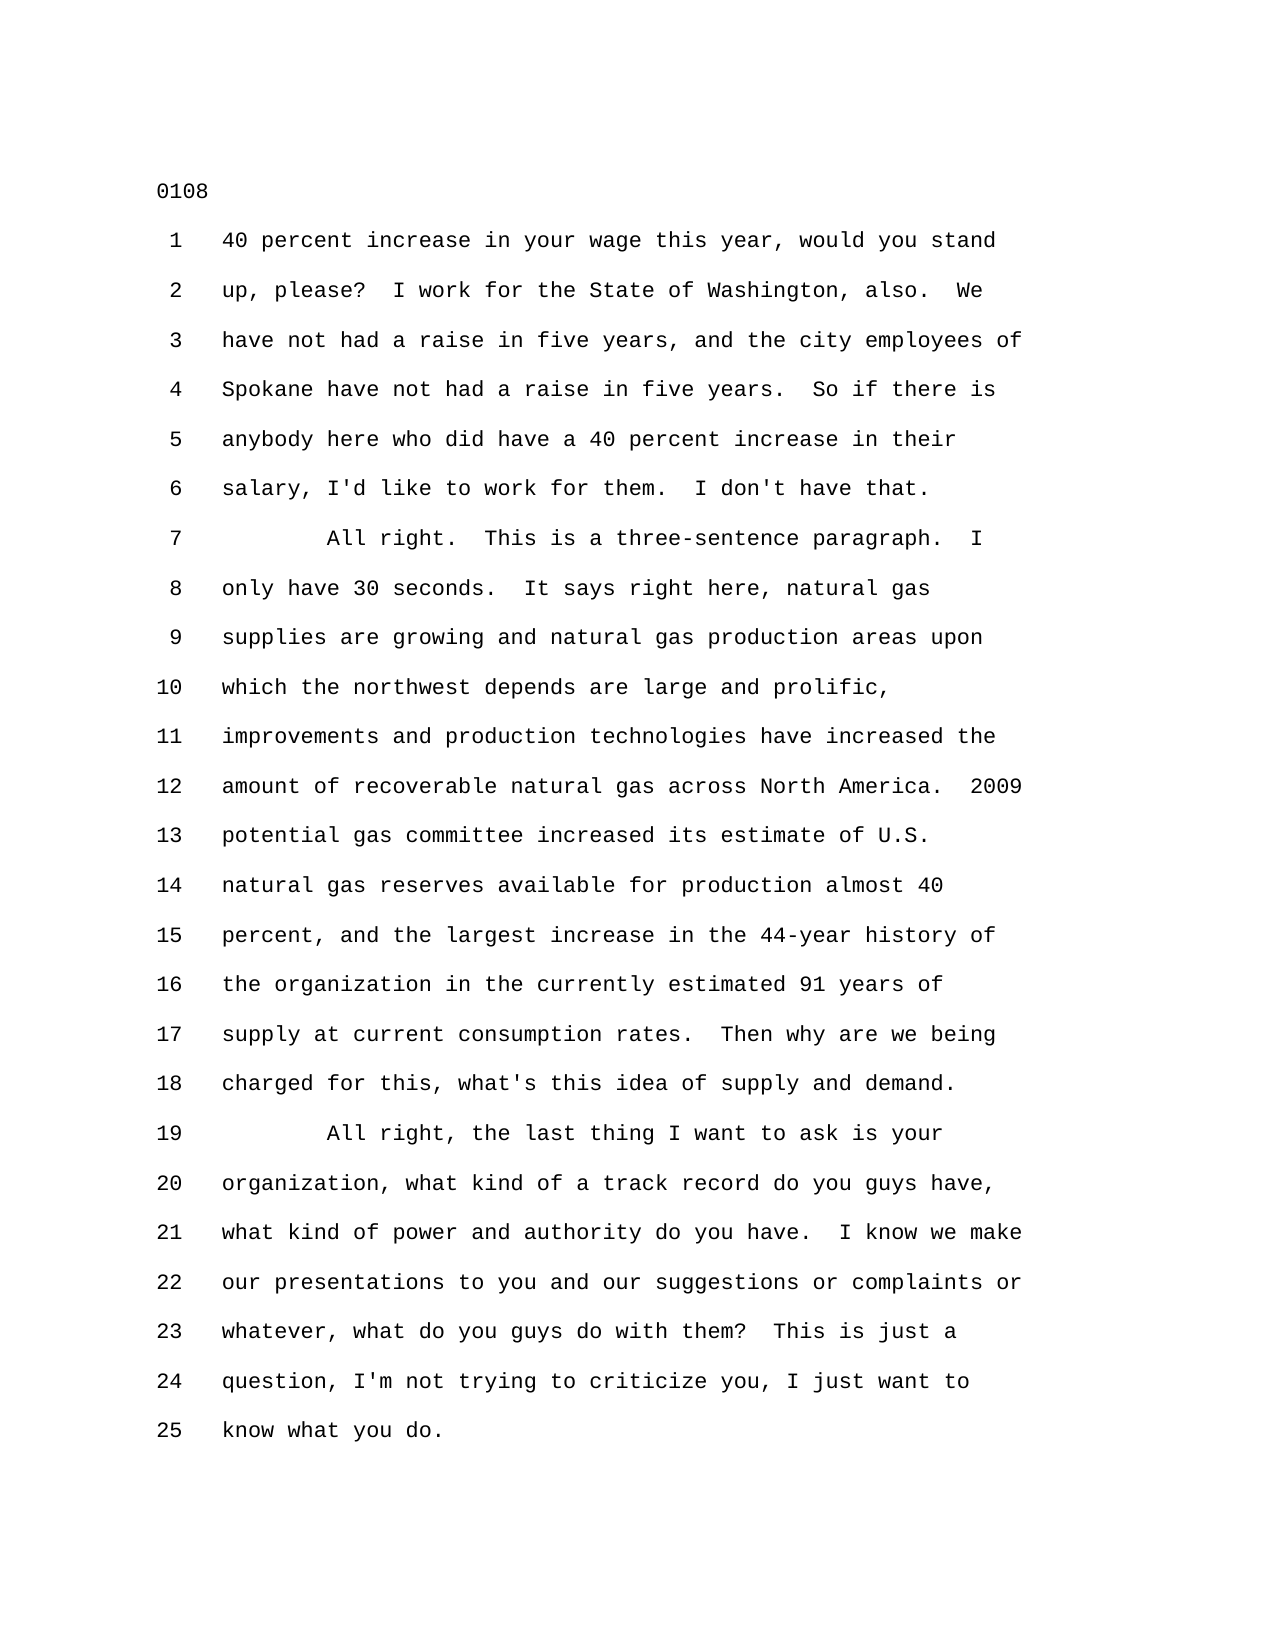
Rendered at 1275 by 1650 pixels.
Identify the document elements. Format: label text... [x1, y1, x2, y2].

text 8 only have 30 seconds. It says right here, natural gas [156, 577, 1119, 601]
text 12 amount of recoverable natural gas across North America. 2009 [156, 775, 1119, 800]
text 21 what kind of power and authority do you have. I know we make [156, 1221, 1119, 1246]
text 6 salary, I'd like to work for them. I don't have that. [156, 477, 1119, 502]
text 4 Spokane have not had a raise in five years. So if there is [156, 378, 1119, 403]
text 23 whatever, what do you guys do with them? This is just a [156, 1320, 1119, 1345]
text 7 All right. This is a three-sentence paragraph. I [156, 527, 1119, 552]
text 17 supply at current consumption rates. Then why are we being [156, 1023, 1119, 1048]
text 10 which the northwest depends are large and prolific, [156, 676, 1119, 701]
text 11 improvements and production technologies have increased the [156, 725, 1119, 750]
text 3 have not had a raise in five years, and the city employees of [156, 329, 1119, 353]
text 15 percent, and the largest increase in the 44-year history of [156, 924, 1119, 948]
text 18 charged for this, what's this idea of supply and demand. [156, 1072, 1119, 1097]
text 1 40 percent increase in your wage this year, would you stand [156, 229, 1119, 254]
text 5 anybody here who did have a 40 percent increase in their [156, 428, 1119, 453]
text 20 organization, what kind of a track record do you guys have, [156, 1172, 1119, 1196]
text 24 question, I'm not trying to criticize you, I just want to [156, 1370, 1119, 1395]
text 25 know what you do. [156, 1419, 1119, 1444]
text 22 our presentations to you and our suggestions or complaints or [156, 1271, 1119, 1296]
text 2 up, please? I work for the State of Washington, also. We [156, 279, 1119, 304]
text 0108 [156, 180, 1119, 205]
text 16 the organization in the currently estimated 91 years of [156, 973, 1119, 998]
text 19 All right, the last thing I want to ask is your [156, 1122, 1119, 1147]
text 13 potential gas committee increased its estimate of U.S. [156, 824, 1119, 849]
text 14 natural gas reserves available for production almost 40 [156, 874, 1119, 899]
text 9 supplies are growing and natural gas production areas upon [156, 626, 1119, 651]
